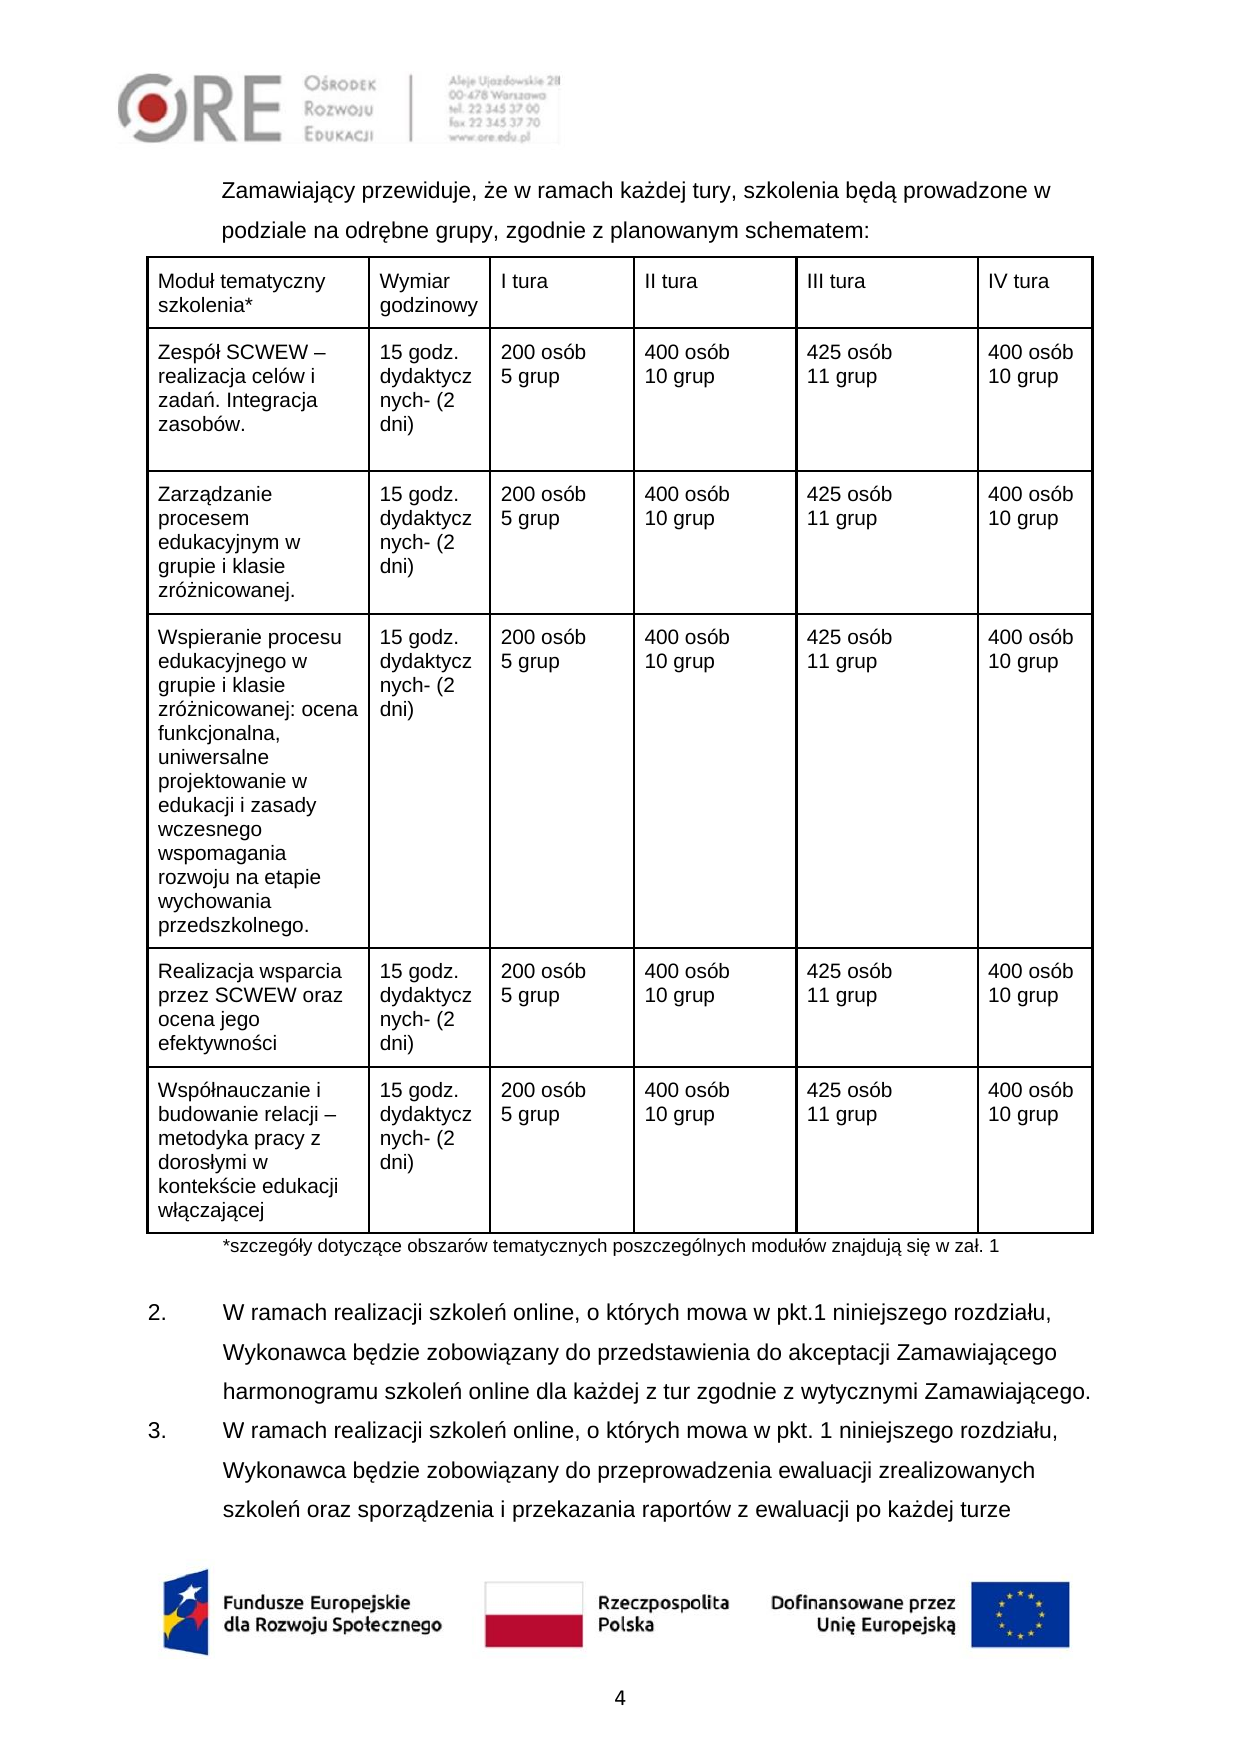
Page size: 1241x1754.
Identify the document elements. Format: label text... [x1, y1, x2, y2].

table_cell Zarządzanie procesem edukacyjnym w grupie i klasie zróżnicowanej. [149, 472, 368, 612]
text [221, 177, 1093, 243]
table_header III tura [798, 258, 977, 327]
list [148, 1417, 1093, 1523]
table_cell 400 osób 10 grup [635, 329, 795, 470]
picture [0, 0, 1238, 1751]
table_cell Realizacja wsparcia przez SCWEW oraz ocena jego efektywności [149, 949, 368, 1066]
table_cell Zespół SCWEW – realizacja celów i zadań. Integracja zasobów. [149, 329, 368, 470]
table_cell Współnauczanie i budowanie relacji – metodyka pracy z dorosłymi w kontekście edukacji włączającej [149, 1068, 368, 1232]
table_cell 200 osób 5 grup [491, 472, 633, 612]
table_header Moduł tematyczny szkolenia* [149, 258, 368, 327]
table_cell 15 godz. dydaktycznych- (2 dni) [370, 1068, 489, 1232]
table_cell 200 osób 5 grup [491, 329, 633, 470]
table_cell 400 osób 10 grup [635, 1068, 795, 1232]
table_cell 400 osób 10 grup [979, 615, 1091, 947]
table_cell 425 osób 11 grup [798, 949, 977, 1066]
table_cell 400 osób 10 grup [979, 1068, 1091, 1232]
table_header II tura [635, 258, 795, 327]
table_cell 400 osób 10 grup [979, 329, 1091, 470]
table_cell 15 godz. dydaktycznych- (2 dni) [370, 949, 489, 1066]
table_cell 425 osób 11 grup [798, 615, 977, 947]
table_cell 15 godz. dydaktycznych- (2 dni) [370, 615, 489, 947]
table_cell 200 osób 5 grup [491, 949, 633, 1066]
table_cell 425 osób 11 grup [798, 472, 977, 612]
table_header I tura [491, 258, 633, 327]
table_cell 400 osób 10 grup [979, 472, 1091, 612]
table_header IV tura [979, 258, 1091, 327]
table_cell 425 osób 11 grup [798, 329, 977, 470]
text *szczegóły dotyczące obszarów tematycznych poszczególnych modułów znajdują się w zał. 1 [223, 1234, 1093, 1256]
table_cell 15 godz. dydaktycznych- (2 dni) [370, 329, 489, 470]
list W ramach realizacji szkoleń online, o których mowa w pkt.1 niniejszego rozdziału, Wykonawca będzie zobowiązany do przedstawienia do akceptacji Zamawiającego harmonogramu szkoleń online dla każdej z tur zgodnie z wytycznymi Zamawiającego. [148, 1299, 1093, 1404]
table_cell 15 godz. dydaktycznych- (2 dni) [370, 472, 489, 612]
table_cell 400 osób 10 grup [979, 949, 1091, 1066]
table_header Wymiar godzinowy [370, 258, 489, 327]
table_cell Wspieranie procesu edukacyjnego w grupie i klasie zróżnicowanej: ocena funkcjonalna, uniwersalne projektowanie w edukacji i zasady wczesnego wspomagania rozwoju na etapie wychowania przedszkolnego. [149, 615, 368, 947]
table_cell 400 osób 10 grup [635, 949, 795, 1066]
table_cell 400 osób 10 grup [635, 472, 795, 612]
table_cell 400 osób 10 grup [635, 615, 795, 947]
table_cell 200 osób 5 grup [491, 615, 633, 947]
table_cell 200 osób 5 grup [491, 1068, 633, 1232]
table_cell 425 osób 11 grup [798, 1068, 977, 1232]
